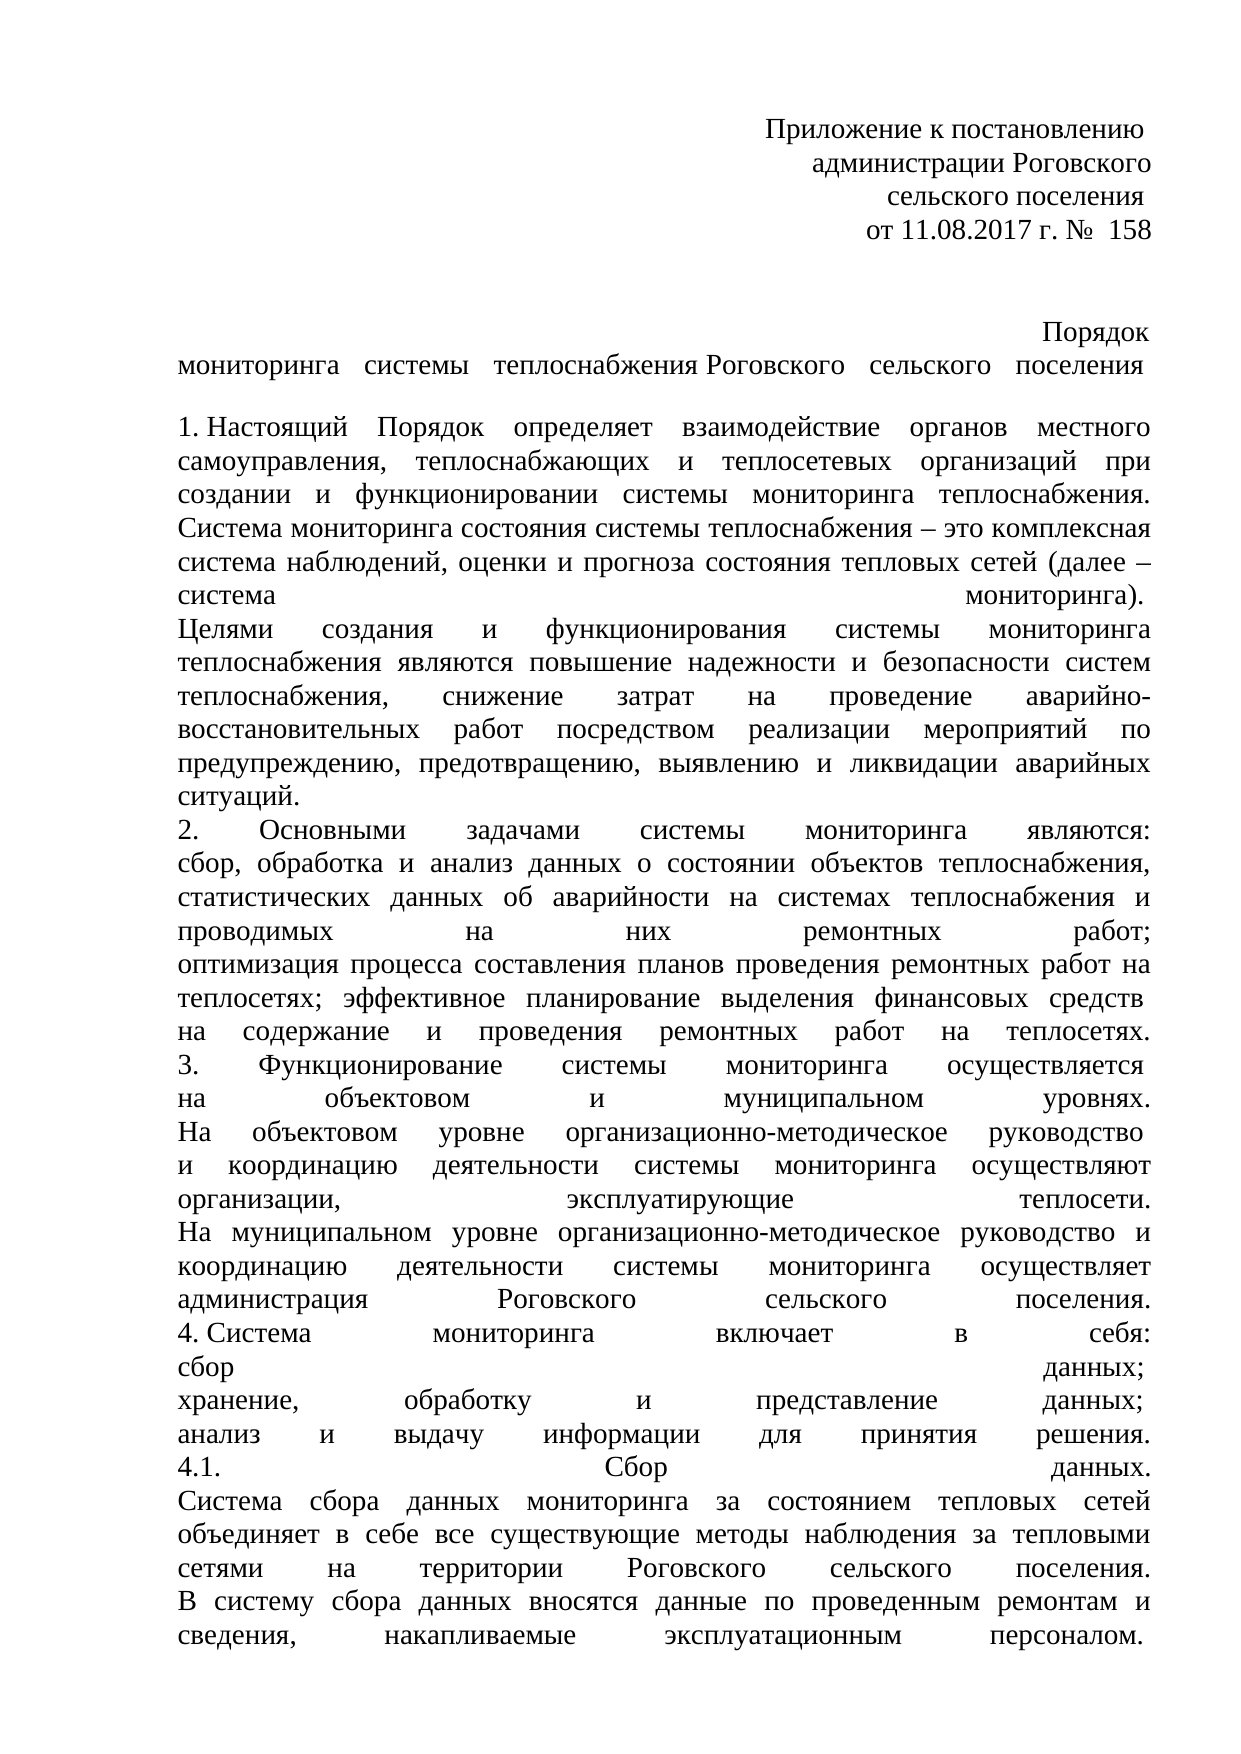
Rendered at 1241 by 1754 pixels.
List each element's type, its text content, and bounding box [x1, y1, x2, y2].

text Приложение к постановлению [177, 111, 1152, 145]
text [177, 314, 1152, 1651]
text администрации Роговского сельского поселения от 11.08.2017 г. № 158 [177, 145, 1152, 246]
